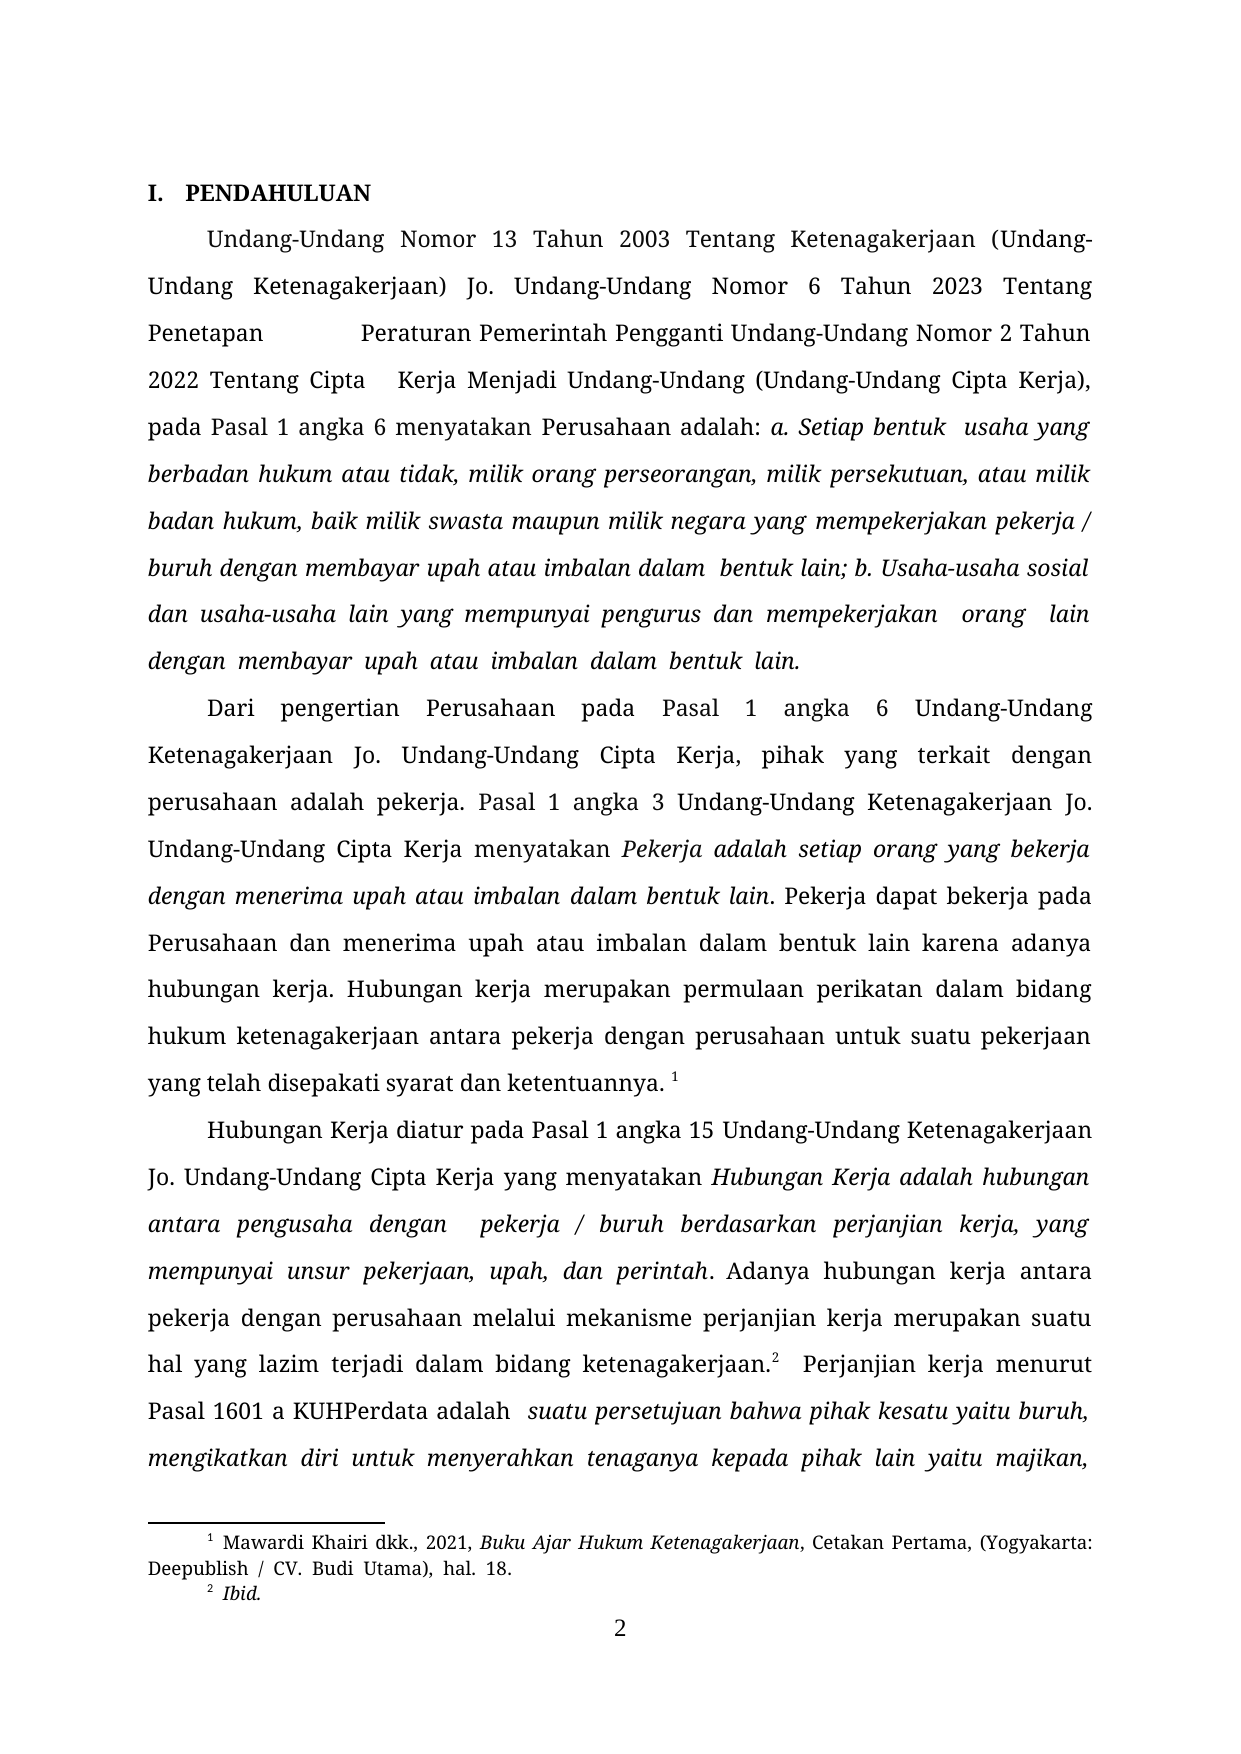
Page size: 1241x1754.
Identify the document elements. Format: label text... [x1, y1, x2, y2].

text Dari pengertian Perusahaan pada Pasal 1 angka 6 Undang-Undang Ketenagakerjaan Jo. Undang-Undang Cipta Kerja, pihak yang terkait dengan perusahaan adalah pekerja. Pasal 1 angka 3 Undang-Undang Ketenagakerjaan Jo. Undang-Undang Cipta Kerja menyatakan Pekerja adalah setiap orang yang bekerja dengan menerima upah atau imbalan dalam bentuk lain. Pekerja dapat bekerja pada Perusahaan dan menerima upah atau imbalan dalam bentuk lain karena adanya hubungan kerja. Hubungan kerja merupakan permulaan perikatan dalam bidang hukum ketenagakerjaan antara pekerja dengan perusahaan untuk suatu pekerjaan yang telah disepakati syarat dan ketentuannya. [148, 692, 1092, 1098]
text Undang-Undang Nomor 13 Tahun 2003 Tentang Ketenagakerjaan (Undang- Undang Ketenagakerjaan) Jo. Undang-Undang Nomor 6 Tahun 2023 Tentang Penetapan Peraturan Pemerintah Pengganti Undang-Undang Nomor 2 Tahun 2022 Tentang Cipta Kerja Menjadi Undang-Undang (Undang-Undang Cipta Kerja), pada Pasal 1 angka 6 menyatakan Perusahaan adalah: a. Setiap bentuk usaha yang berbadan hukum atau tidak, milik orang perseorangan, milik persekutuan, atau milik badan hukum, baik milik swasta maupun milik negara yang mempekerjakan pekerja / buruh dengan membayar upah atau imbalan dalam bentuk lain; b. Usaha-usaha sosial dan usaha-usaha lain yang mempunyai pengurus dan mempekerjakan orang lain dengan membayar upah atau imbalan dalam bentuk lain. [148, 223, 1092, 676]
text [148, 1114, 1092, 1473]
list PENDAHULUAN [148, 176, 1092, 208]
